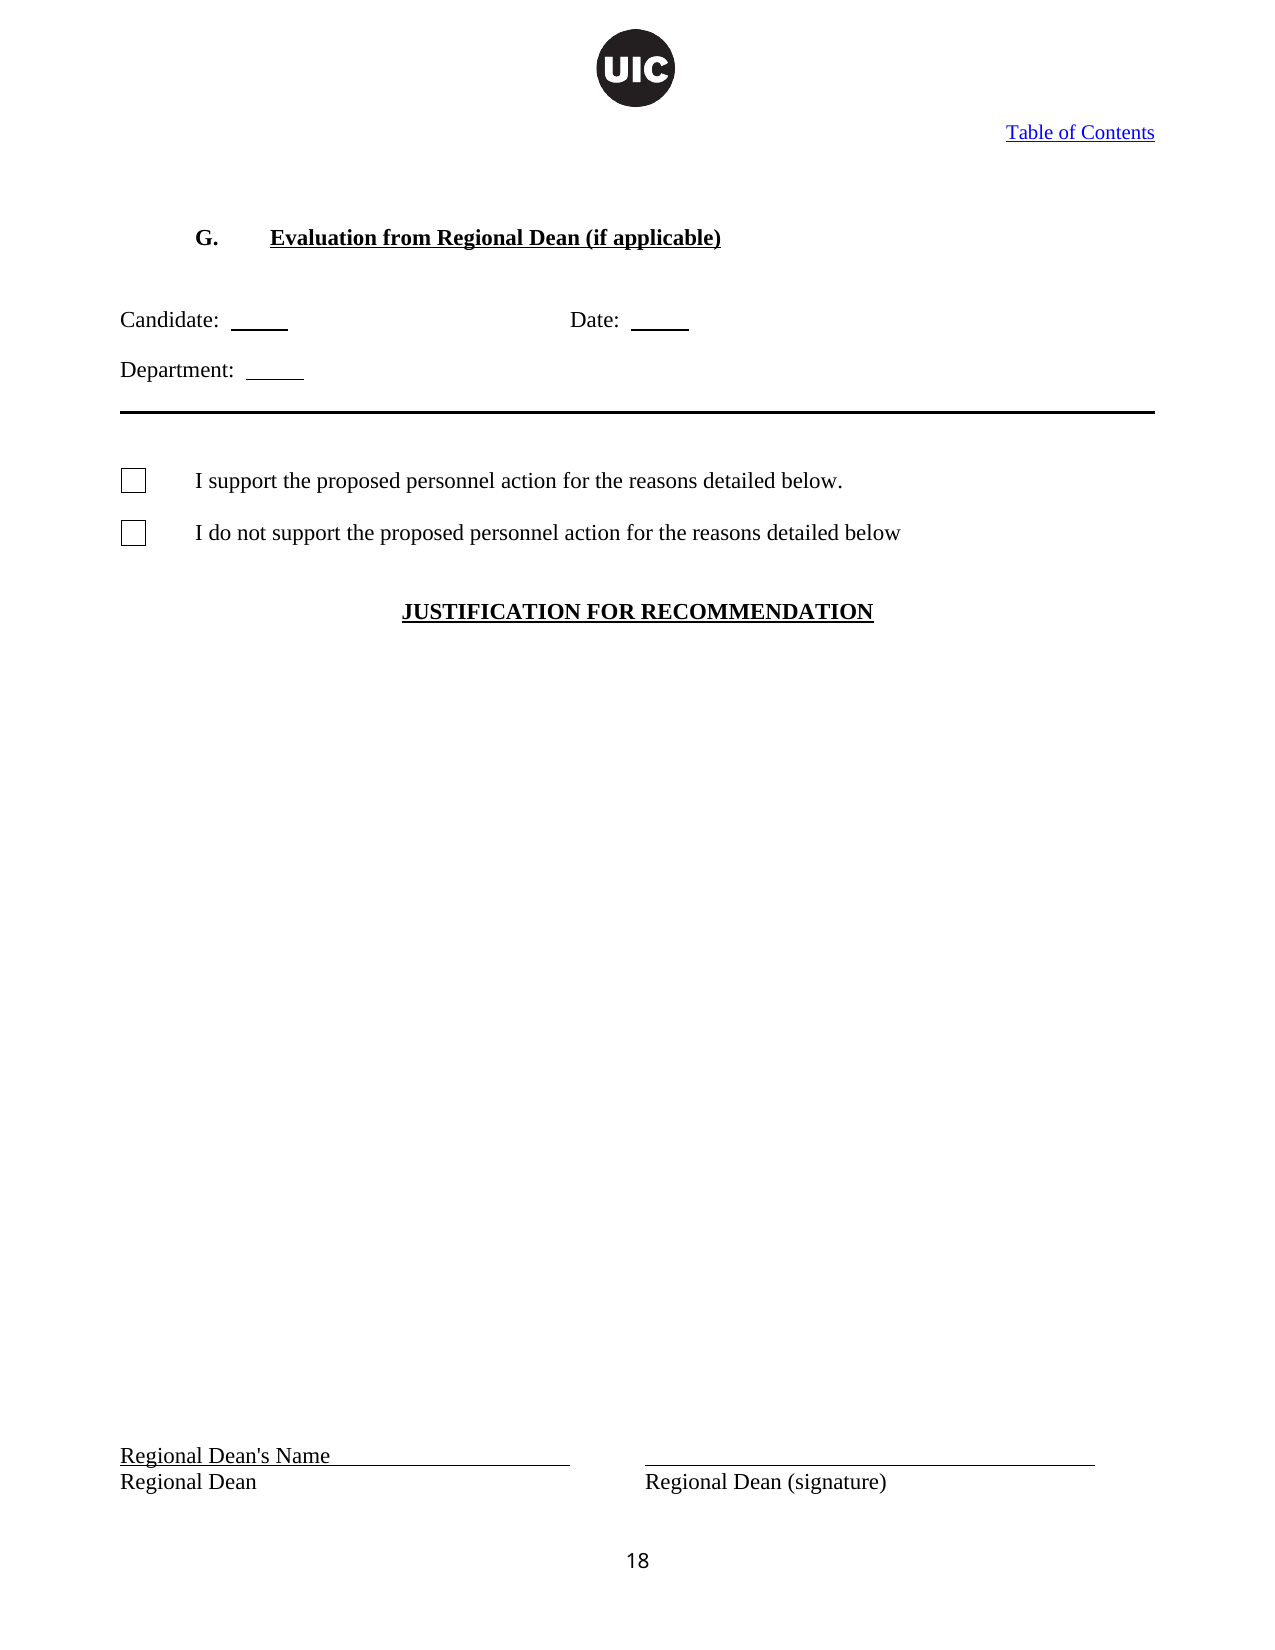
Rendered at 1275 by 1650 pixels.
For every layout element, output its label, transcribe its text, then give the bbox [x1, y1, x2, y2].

text I support the proposed personnel action for the reasons detailed below. [120, 467, 1155, 493]
text Regional Dean Regional Dean (signature) [120, 1468, 1155, 1494]
text Department: [120, 359, 1155, 382]
picture [570, 3, 700, 133]
text I do not support the proposed personnel action for the reasons detailed below [120, 519, 1155, 546]
subtitle G. Evaluation from Regional Dean (if applicable) [195, 224, 1155, 250]
text JUSTIFICATION FOR RECOMMENDATION [120, 598, 1155, 625]
text Candidate: Date: [120, 309, 1155, 333]
text Regional Dean's Name [120, 1442, 1155, 1468]
